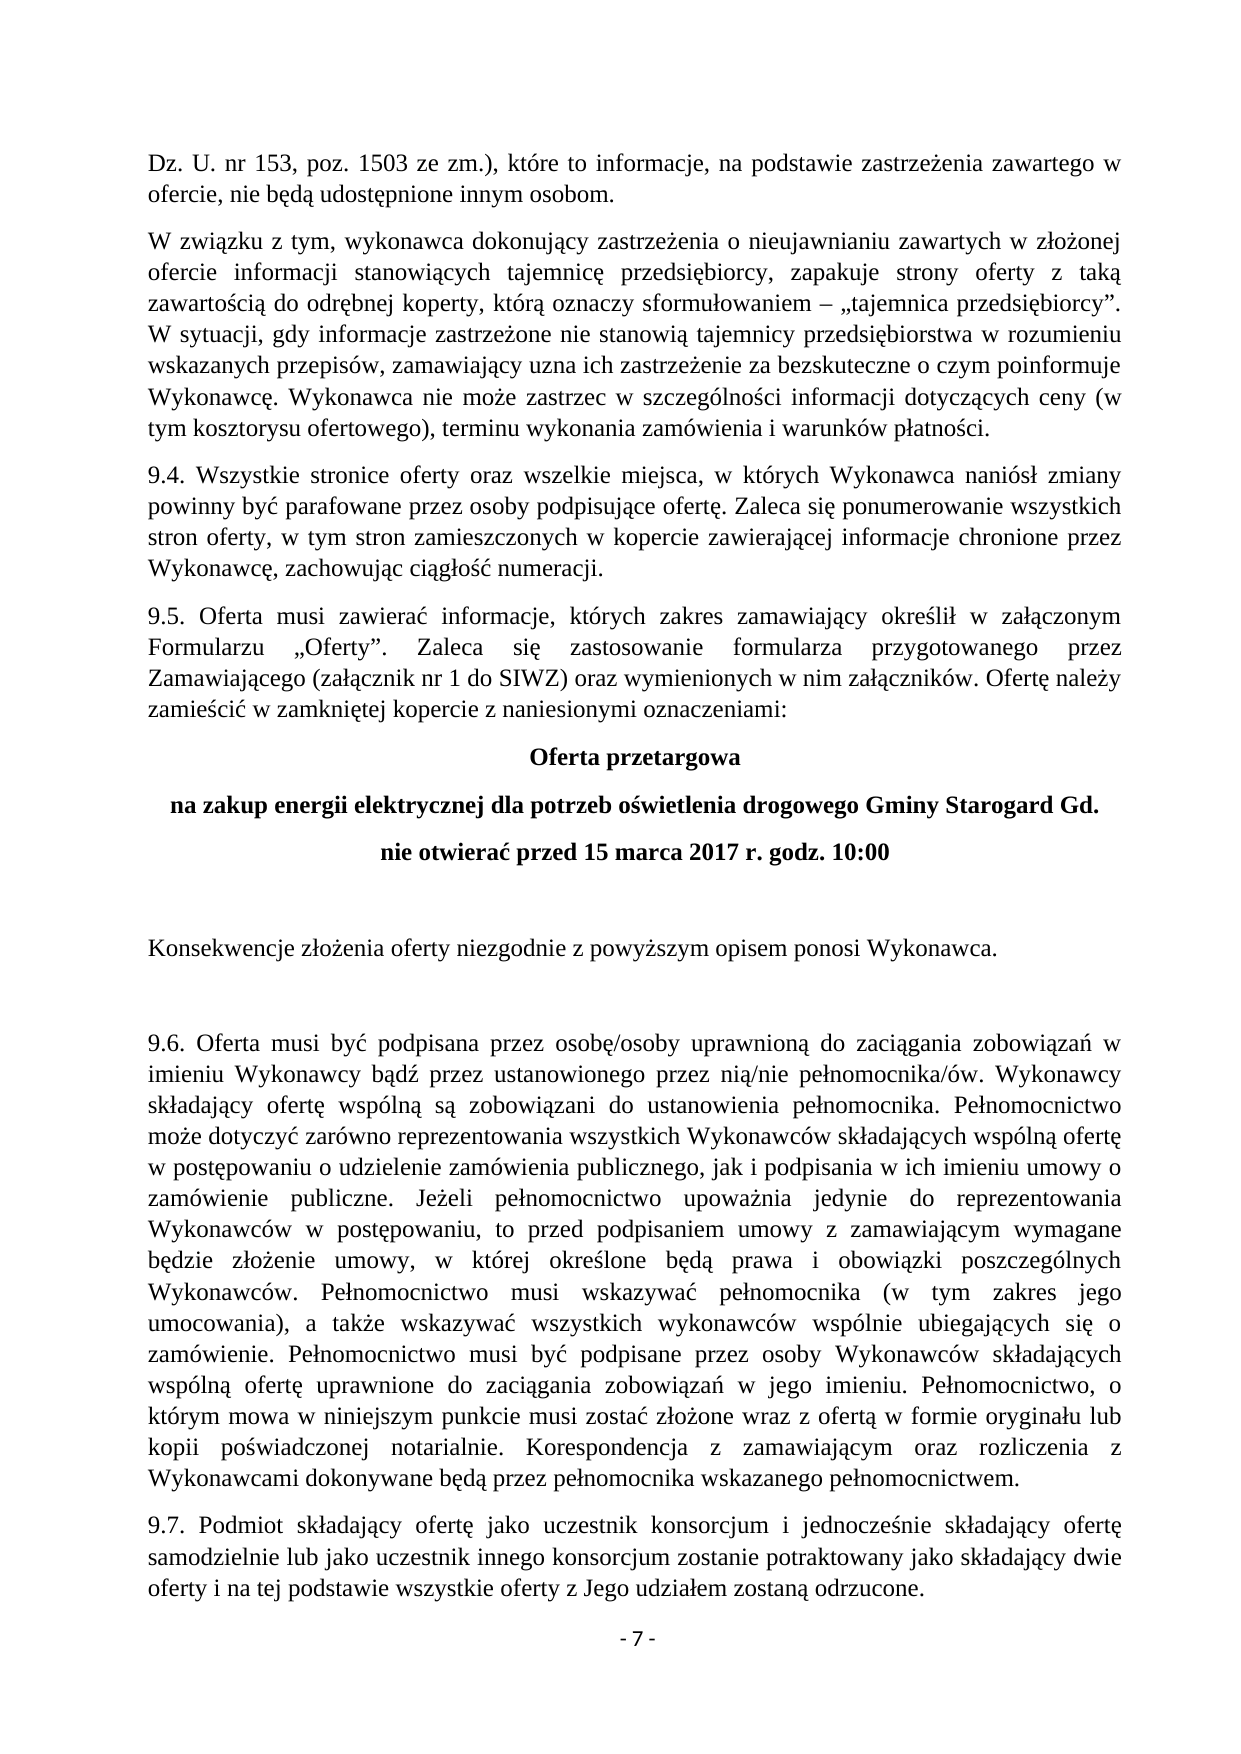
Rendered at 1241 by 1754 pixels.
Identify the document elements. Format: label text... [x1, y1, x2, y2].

text Konsekwencje złożenia oferty niezgodnie z powyższym opisem ponosi Wykonawca. [148, 933, 1122, 962]
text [148, 148, 1122, 207]
text W związku z tym, wykonawca dokonujący zastrzeżenia o nieujawnianiu zawartych w złożonej ofercie informacji stanowiących tajemnicę przedsiębiorcy, zapakuje strony oferty z taką zawartością do odrębnej koperty, którą oznaczy sformułowaniem – „tajemnica przedsiębiorcy”. W sytuacji, gdy informacje zastrzeżone nie stanowią tajemnicy przedsiębiorstwa w rozumieniu wskazanych przepisów, zamawiający uzna ich zastrzeżenie za bezskuteczne o czym poinformuje Wykonawcę. Wykonawca nie może zastrzec w szczególności informacji dotyczących ceny (w tym kosztorysu ofertowego), terminu wykonania zamówienia i warunków płatności. [148, 226, 1122, 441]
text 9.6. Oferta musi być podpisana przez osobę/osoby uprawnioną do zaciągania zobowiązań w imieniu Wykonawcy bądź przez ustanowionego przez nią/nie pełnomocnika/ów. Wykonawcy składający ofertę wspólną są zobowiązani do ustanowienia pełnomocnika. Pełnomocnictwo może dotyczyć zarówno reprezentowania wszystkich Wykonawców składających wspólną ofertę w postępowaniu o udzielenie zamówienia publicznego, jak i podpisania w ich imieniu umowy o zamówienie publiczne. Jeżeli pełnomocnictwo upoważnia jedynie do reprezentowania Wykonawców w postępowaniu, to przed podpisaniem umowy z zamawiającym wymagane będzie złożenie umowy, w której określone będą prawa i obowiązki poszczególnych Wykonawców. Pełnomocnictwo musi wskazywać pełnomocnika (w tym zakres jego umocowania), a także wskazywać wszystkich wykonawców wspólnie ubiegających się o zamówienie. Pełnomocnictwo musi być podpisane przez osoby Wykonawców składających wspólną ofertę uprawnione do zaciągania zobowiązań w jego imieniu. Pełnomocnictwo, o którym mowa w niniejszym punkcie musi zostać złożone wraz z ofertą w formie oryginału lub kopii poświadczonej notarialnie. Korespondencja z zamawiającym oraz rozliczenia z Wykonawcami dokonywane będą przez pełnomocnika wskazanego pełnomocnictwem. [148, 1028, 1122, 1492]
text nie otwierać przed 15 marca 2017 r. godz. 10:00 [148, 837, 1122, 866]
text 9.7. Podmiot składający ofertę jako uczestnik konsorcjum i jednocześnie składający ofertę samodzielnie lub jako uczestnik innego konsorcjum zostanie potraktowany jako składający dwie oferty i na tej podstawie wszystkie oferty z Jego udziałem zostaną odrzucone. [148, 1511, 1122, 1601]
text Oferta przetargowa [148, 742, 1122, 771]
text 9.4. Wszystkie stronice oferty oraz wszelkie miejsca, w których Wykonawca naniósł zmiany powinny być parafowane przez osoby podpisujące ofertę. Zaleca się ponumerowanie wszystkich stron oferty, w tym stron zamieszczonych w kopercie zawierającej informacje chronione przez Wykonawcę, zachowując ciągłość numeracji. [148, 460, 1122, 582]
text 9.5. Oferta musi zawierać informacje, których zakres zamawiający określił w załączonym Formularzu „Oferty”. Zaleca się zastosowanie formularza przygotowanego przez Zamawiającego (załącznik nr 1 do SIWZ) oraz wymienionych w nim załączników. Ofertę należy zamieścić w zamkniętej kopercie z naniesionymi oznaczeniami: [148, 601, 1122, 723]
text na zakup energii elektrycznej dla potrzeb oświetlenia drogowego Gminy Starogard Gd. [148, 790, 1122, 818]
